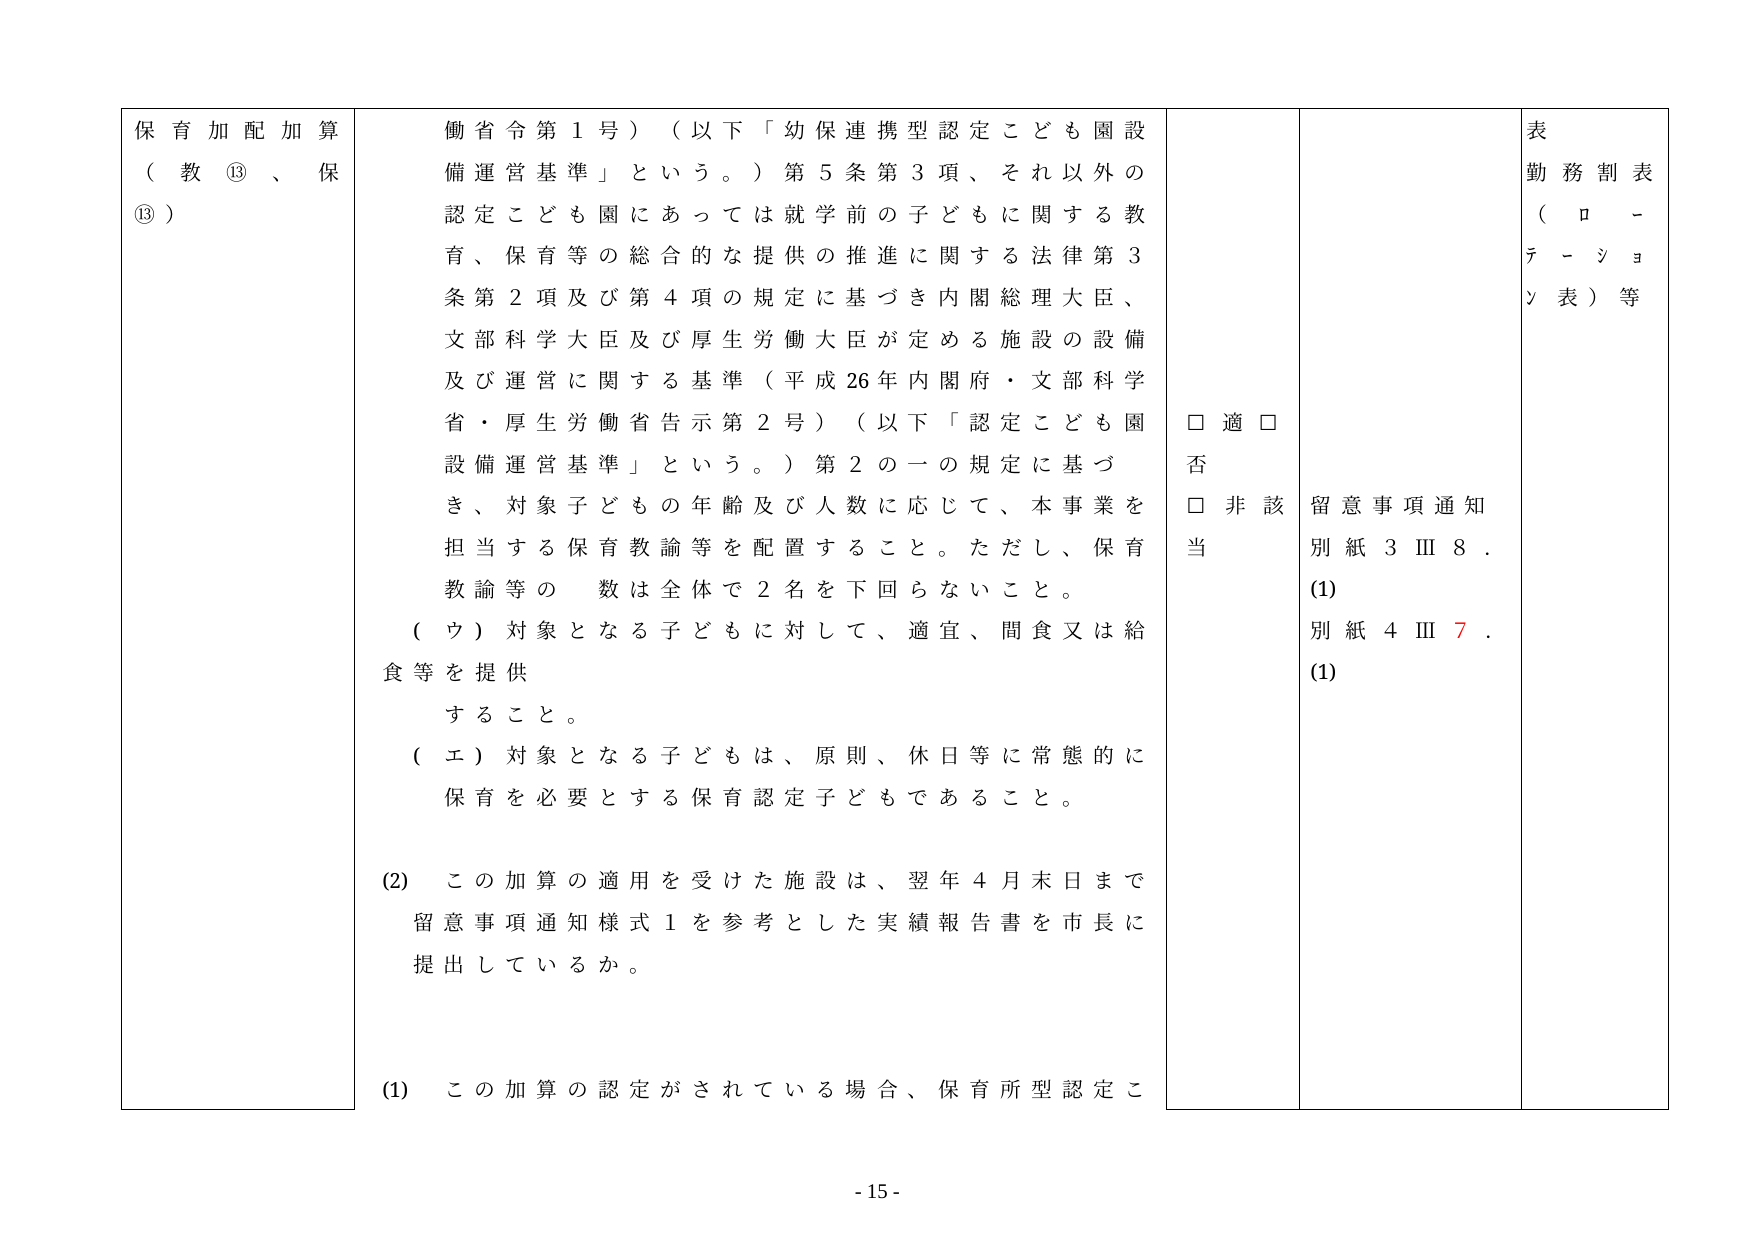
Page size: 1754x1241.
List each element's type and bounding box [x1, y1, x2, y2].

table_cell [1522, 109, 1668, 1109]
table_cell [1300, 109, 1521, 1109]
table_cell [1167, 109, 1299, 1109]
table_cell [355, 109, 1166, 1109]
table_cell [122, 109, 354, 1109]
